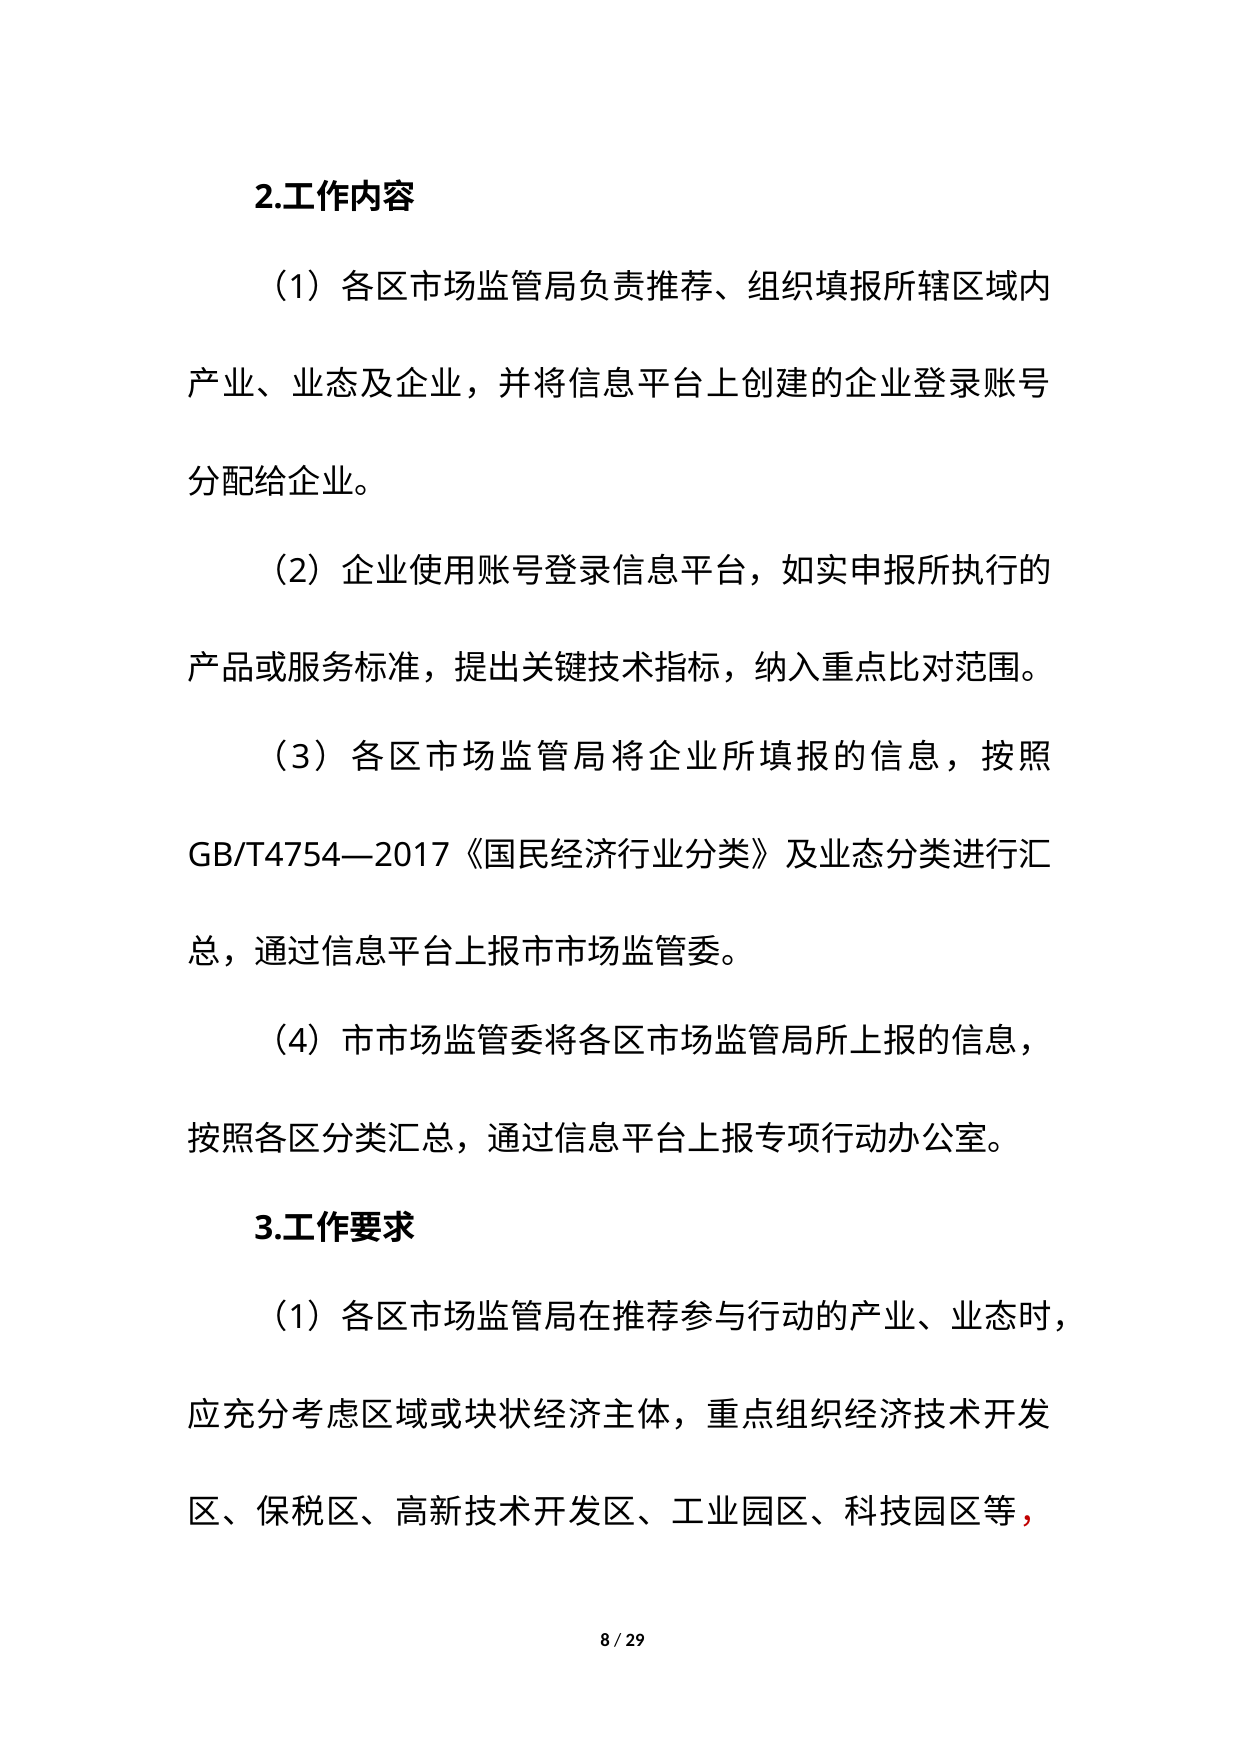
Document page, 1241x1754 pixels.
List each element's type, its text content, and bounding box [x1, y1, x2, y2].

text （1）各区市场监管局负责推荐、组织填报所辖区域内产业、业态及企业，并将信息平台上创建的企业登录账号分配给企业。 [187, 251, 1053, 511]
text （2）企业使用账号登录信息平台，如实申报所执行的产品或服务标准，提出关键技术指标，纳入重点比对范围。 [187, 535, 1053, 698]
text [187, 1282, 1053, 1542]
text （4）市市场监管委将各区市场监管局所上报的信息，按照各区分类汇总，通过信息平台上报专项行动办公室。 [187, 1006, 1053, 1168]
list 2.工作内容 [187, 162, 1053, 227]
text （3）各区市场监管局将企业所填报的信息，按照 GB/T4754—2017《国民经济行业分类》及业态分类进行汇总，通过信息平台上报市市场监管委。 [187, 722, 1053, 982]
text 3.工作要求 [187, 1192, 1053, 1257]
